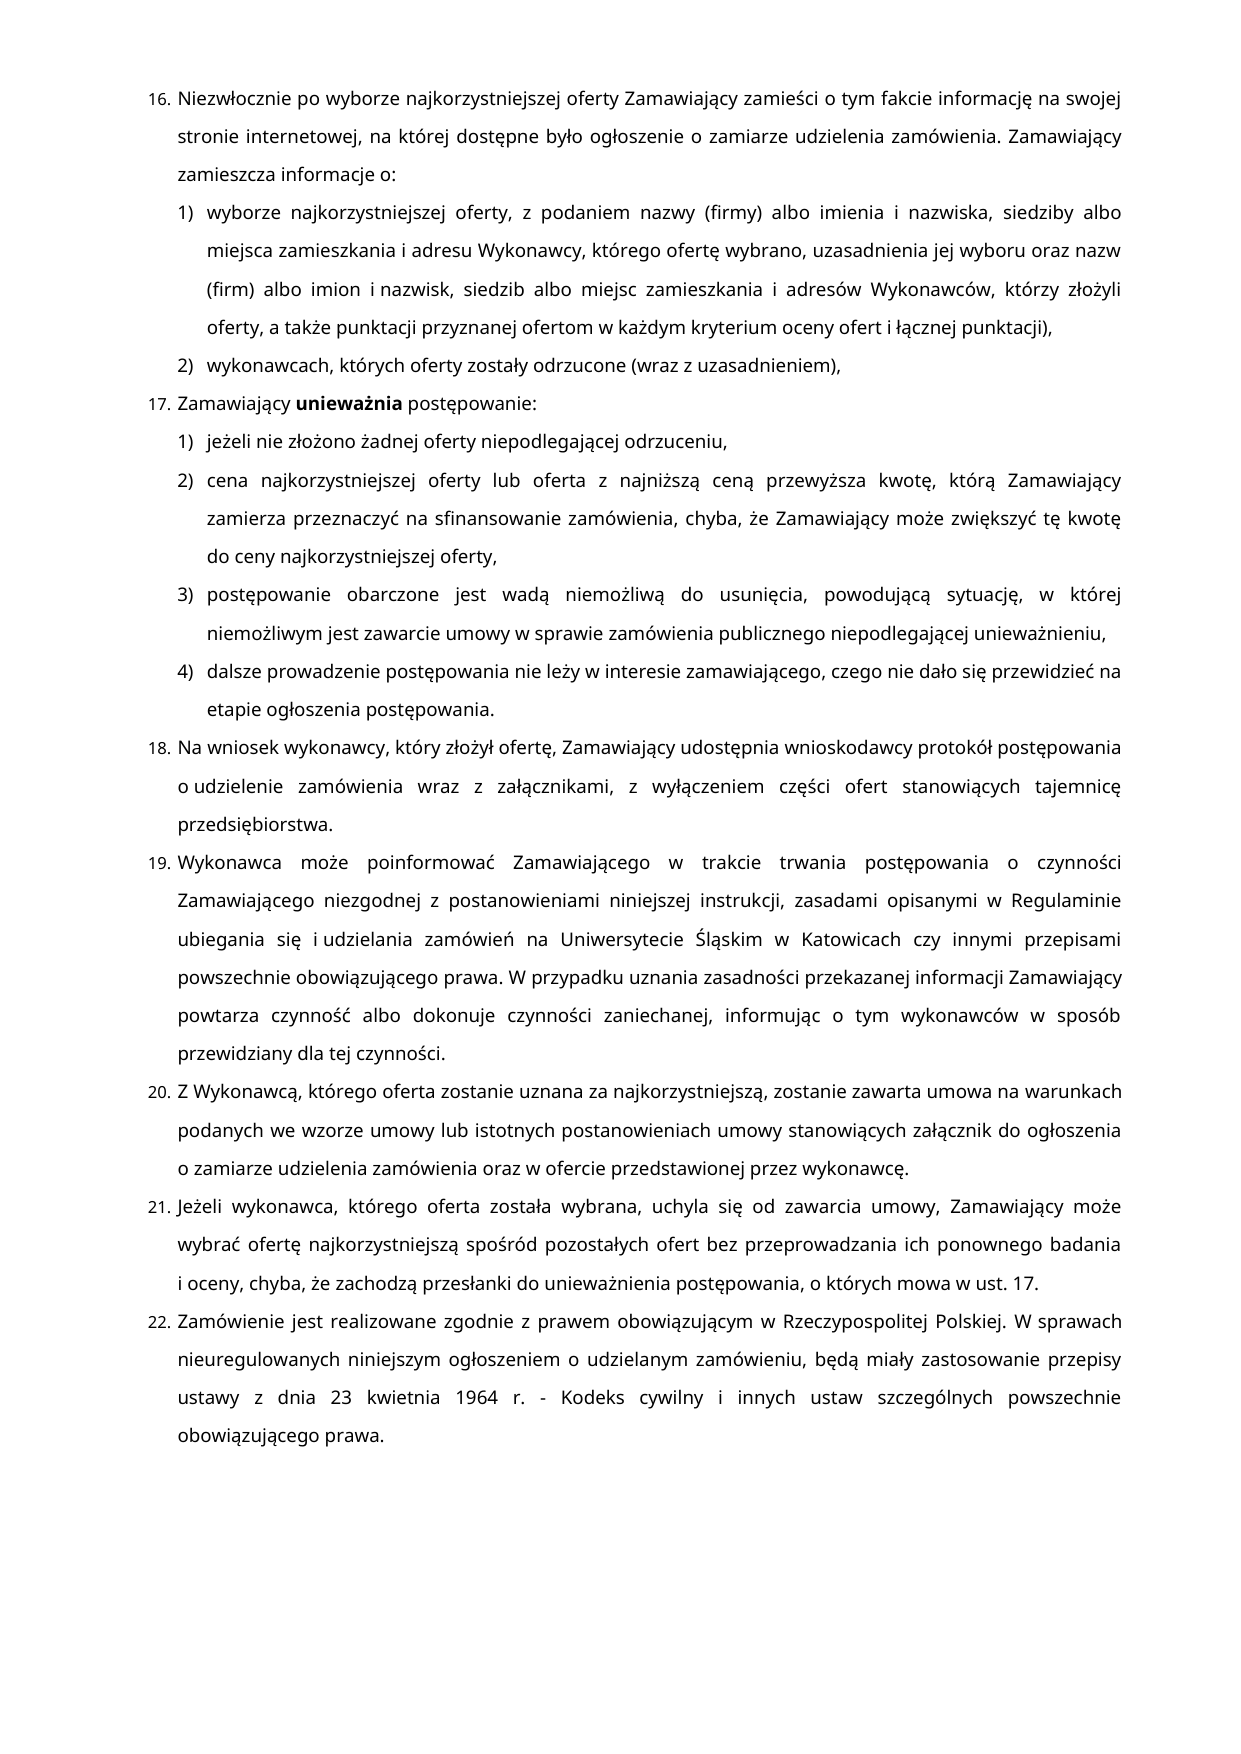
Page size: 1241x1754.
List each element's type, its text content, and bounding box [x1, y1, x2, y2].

list Jeżeli wykonawca, którego oferta została wybrana, uchyla się od zawarcia umowy, Zamawiający może wybrać ofertę najkorzystniejszą spośród pozostałych ofert bez przeprowadzania ich ponownego badania i oceny, chyba, że zachodzą przesłanki do unieważnienia postępowania, o których mowa w ust. 17. [148, 1193, 1122, 1295]
list jeżeli nie złożono żadnej oferty niepodlegającej odrzuceniu, [177, 429, 1122, 454]
list wykonawcach, których oferty zostały odrzucone (wraz z uzasadnieniem), [177, 352, 1122, 378]
list Na wniosek wykonawcy, który złożył ofertę, Zamawiający udostępnia wnioskodawcy protokół postępowania o udzielenie zamówienia wraz z załącznikami, z wyłączeniem części ofert stanowiących tajemnicę przedsiębiorstwa. [148, 735, 1122, 837]
list dalsze prowadzenie postępowania nie leży w interesie zamawiającego, czego nie dało się przewidzieć na etapie ogłoszenia postępowania. [177, 658, 1122, 722]
list cena najkorzystniejszej oferty lub oferta z najniższą ceną przewyższa kwotę, którą Zamawiający zamierza przeznaczyć na sfinansowanie zamówienia, chyba, że Zamawiający może zwiększyć tę kwotę do ceny najkorzystniejszej oferty, [177, 467, 1122, 569]
list postępowanie obarczone jest wadą niemożliwą do usunięcia, powodującą sytuację, w której niemożliwym jest zawarcie umowy w sprawie zamówienia publicznego niepodlegającej unieważnieniu, [177, 582, 1122, 646]
list Z Wykonawcą, którego oferta zostanie uznana za najkorzystniejszą, zostanie zawarta umowa na warunkach podanych we wzorze umowy lub istotnych postanowieniach umowy stanowiących załącznik do ogłoszenia o zamiarze udzielenia zamówienia oraz w ofercie przedstawionej przez wykonawcę. [148, 1079, 1122, 1181]
list Zamawiający unieważnia postępowanie: [148, 391, 1122, 416]
list Zamówienie jest realizowane zgodnie z prawem obowiązującym w Rzeczypospolitej Polskiej. W sprawach nieuregulowanych niniejszym ogłoszeniem o udzielanym zamówieniu, będą miały zastosowanie przepisy ustawy z dnia 23 kwietnia 1964 r. - Kodeks cywilny i innych ustaw szczególnych powszechnie obowiązującego prawa. [148, 1308, 1122, 1448]
list Niezwłocznie po wyborze najkorzystniejszej oferty Zamawiający zamieści o tym fakcie informację na swojej stronie internetowej, na której dostępne było ogłoszenie o zamiarze udzielenia zamówienia. Zamawiający zamieszcza informacje o: [148, 85, 1122, 187]
list wyborze najkorzystniejszej oferty, z podaniem nazwy (firmy) albo imienia i nazwiska, siedziby albo miejsca zamieszkania i adresu Wykonawcy, którego ofertę wybrano, uzasadnienia jej wyboru oraz nazw (firm) albo imion i nazwisk, siedzib albo miejsc zamieszkania i adresów Wykonawców, którzy złożyli oferty, a także punktacji przyznanej ofertom w każdym kryterium oceny ofert i łącznej punktacji), [177, 199, 1122, 340]
list Wykonawca może poinformować Zamawiającego w trakcie trwania postępowania o czynności Zamawiającego niezgodnej z postanowieniami niniejszej instrukcji, zasadami opisanymi w Regulaminie ubiegania się i udzielania zamówień na Uniwersytecie Śląskim w Katowicach czy innymi przepisami powszechnie obowiązującego prawa. W przypadku uznania zasadności przekazanej informacji Zamawiający powtarza czynność albo dokonuje czynności zaniechanej, informując o tym wykonawców w sposób przewidziany dla tej czynności. [148, 849, 1122, 1066]
